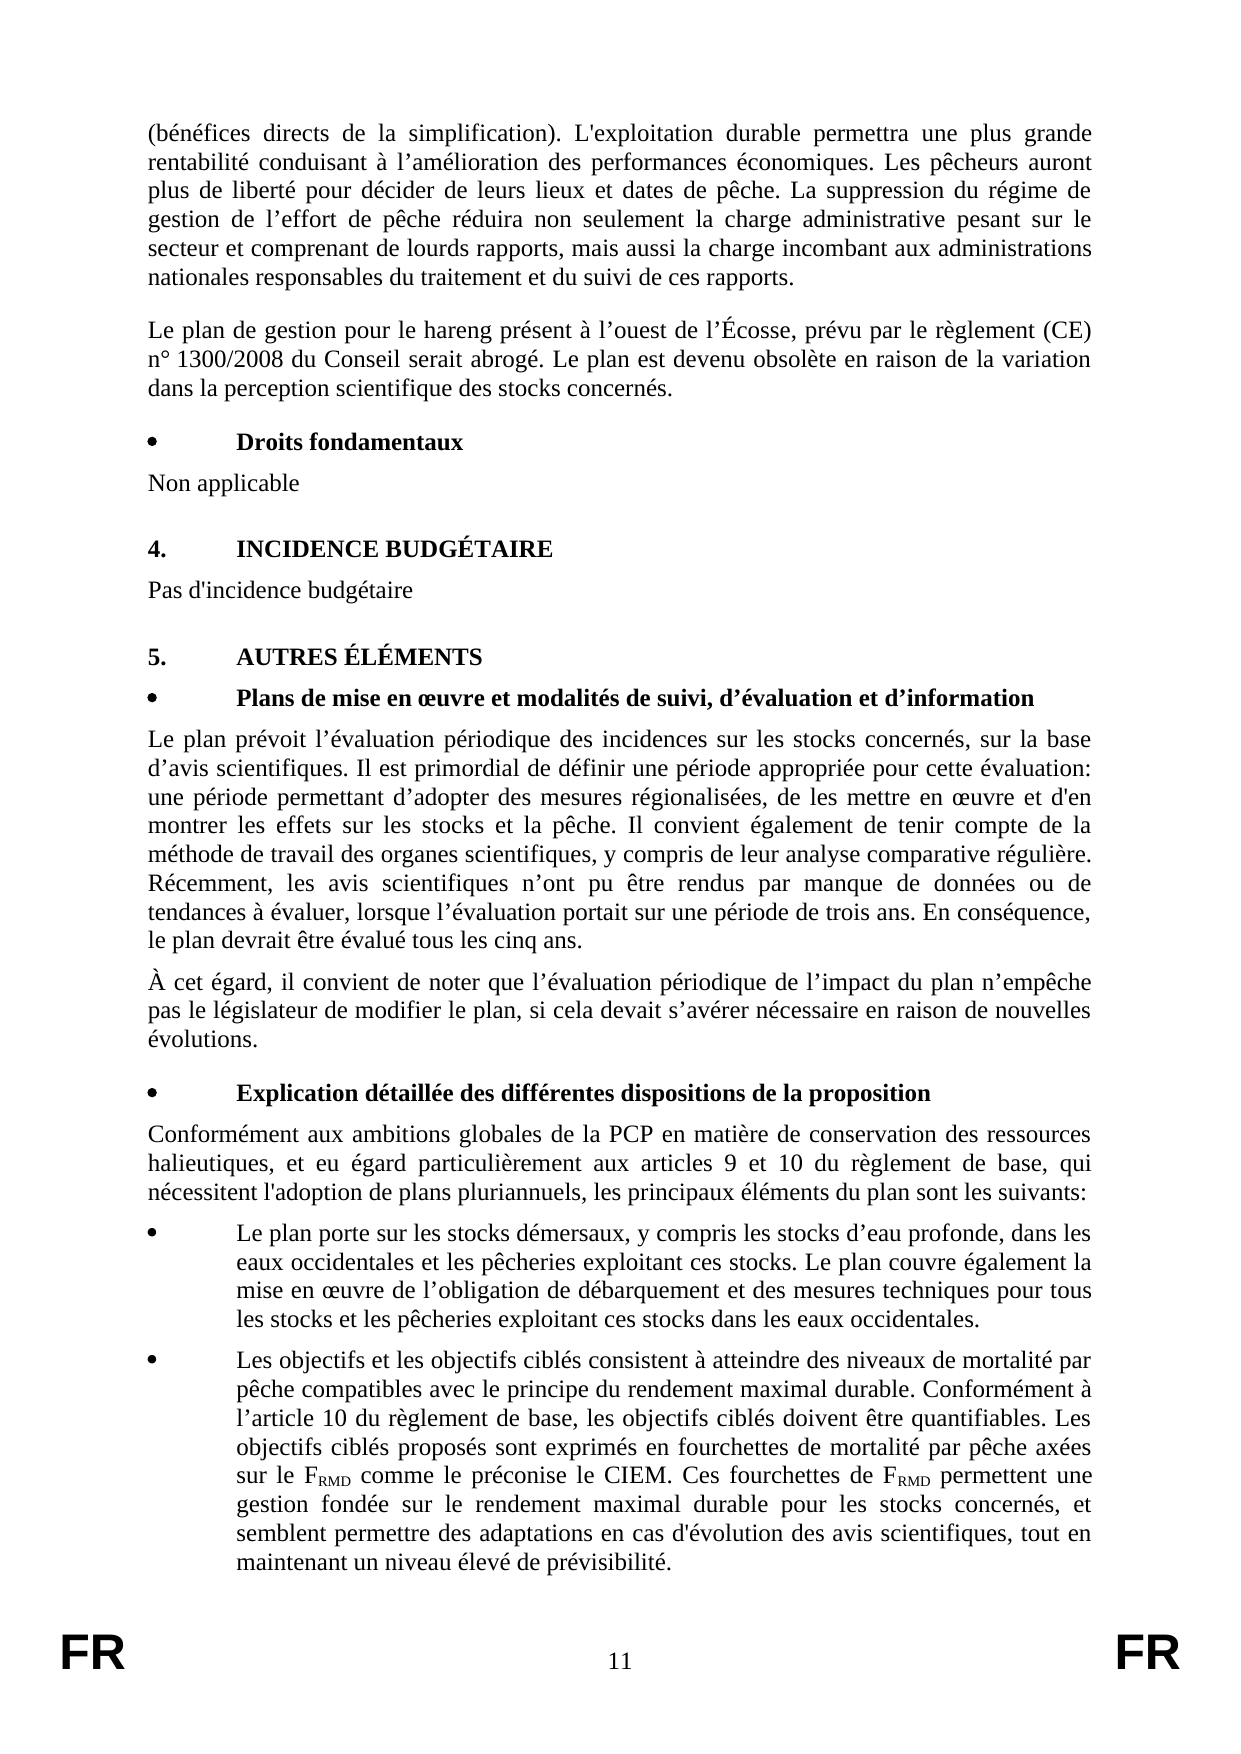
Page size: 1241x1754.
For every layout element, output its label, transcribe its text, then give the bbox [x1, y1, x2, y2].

text Conformément aux ambitions globales de la PCP en matière de conservation des ressources halieutiques, et eu égard particulièrement aux articles 9 et 10 du règlement de base, qui nécessitent l'adoption de plans pluriannuels, les principaux éléments du plan sont les suivants: [148, 1119, 1093, 1206]
text Non applicable [148, 468, 1093, 497]
subtitle 4. INCIDENCE BUDGÉTAIRE [148, 534, 1093, 563]
text Plans de mise en œuvre et modalités de suivi, d’évaluation et d’information [148, 683, 1093, 712]
text Les objectifs et les objectifs ciblés consistent à atteindre des niveaux de mortalité par pêche compatibles avec le principe du rendement maximal durable. Conformément à l’article 10 du règlement de base, les objectifs ciblés doivent être quantifiables. Les objectifs ciblés proposés sont exprimés en fourchettes de mortalité par pêche axées sur le FRMD comme le préconise le CIEM. Ces fourchettes de FRMD permettent une gestion fondée sur le rendement maximal durable pour les stocks concernés, et semblent permettre des adaptations en cas d'évolution des avis scientifiques, tout en maintenant un niveau élevé de prévisibilité. [148, 1346, 1093, 1576]
text Explication détaillée des différentes dispositions de la proposition [148, 1078, 1093, 1107]
text À cet égard, il convient de noter que l’évaluation périodique de l’impact du plan n’empêche pas le législateur de modifier le plan, si cela devait s’avérer nécessaire en raison de nouvelles évolutions. [148, 967, 1093, 1053]
text Le plan de gestion pour le hareng présent à l’ouest de l’Écosse, prévu par le règlement (CE) n° 1300/2008 du Conseil serait abrogé. Le plan est devenu obsolète en raison de la variation dans la perception scientifique des stocks concernés. [148, 316, 1093, 402]
text Le plan porte sur les stocks démersaux, y compris les stocks d’eau profonde, dans les eaux occidentales et les pêcheries exploitant ces stocks. Le plan couvre également la mise en œuvre de l’obligation de débarquement et des mesures techniques pour tous les stocks et les pêcheries exploitant ces stocks dans les eaux occidentales. [148, 1218, 1093, 1333]
text Droits fondamentaux [148, 427, 1093, 456]
subtitle 5. AUTRES ÉLÉMENTS [148, 642, 1093, 671]
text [148, 118, 1093, 291]
text Pas d'incidence budgétaire [148, 576, 1093, 604]
text Le plan prévoit l’évaluation périodique des incidences sur les stocks concernés, sur la base d’avis scientifiques. Il est primordial de définir une période appropriée pour cette évaluation: une période permettant d’adopter des mesures régionalisées, de les mettre en œuvre et d'en montrer les effets sur les stocks et la pêche. Il convient également de tenir compte de la méthode de travail des organes scientifiques, y compris de leur analyse comparative régulière. Récemment, les avis scientifiques n’ont pu être rendus par manque de données ou de tendances à évaluer, lorsque l’évaluation portait sur une période de trois ans. En conséquence, le plan devrait être évalué tous les cinq ans. [148, 724, 1093, 954]
